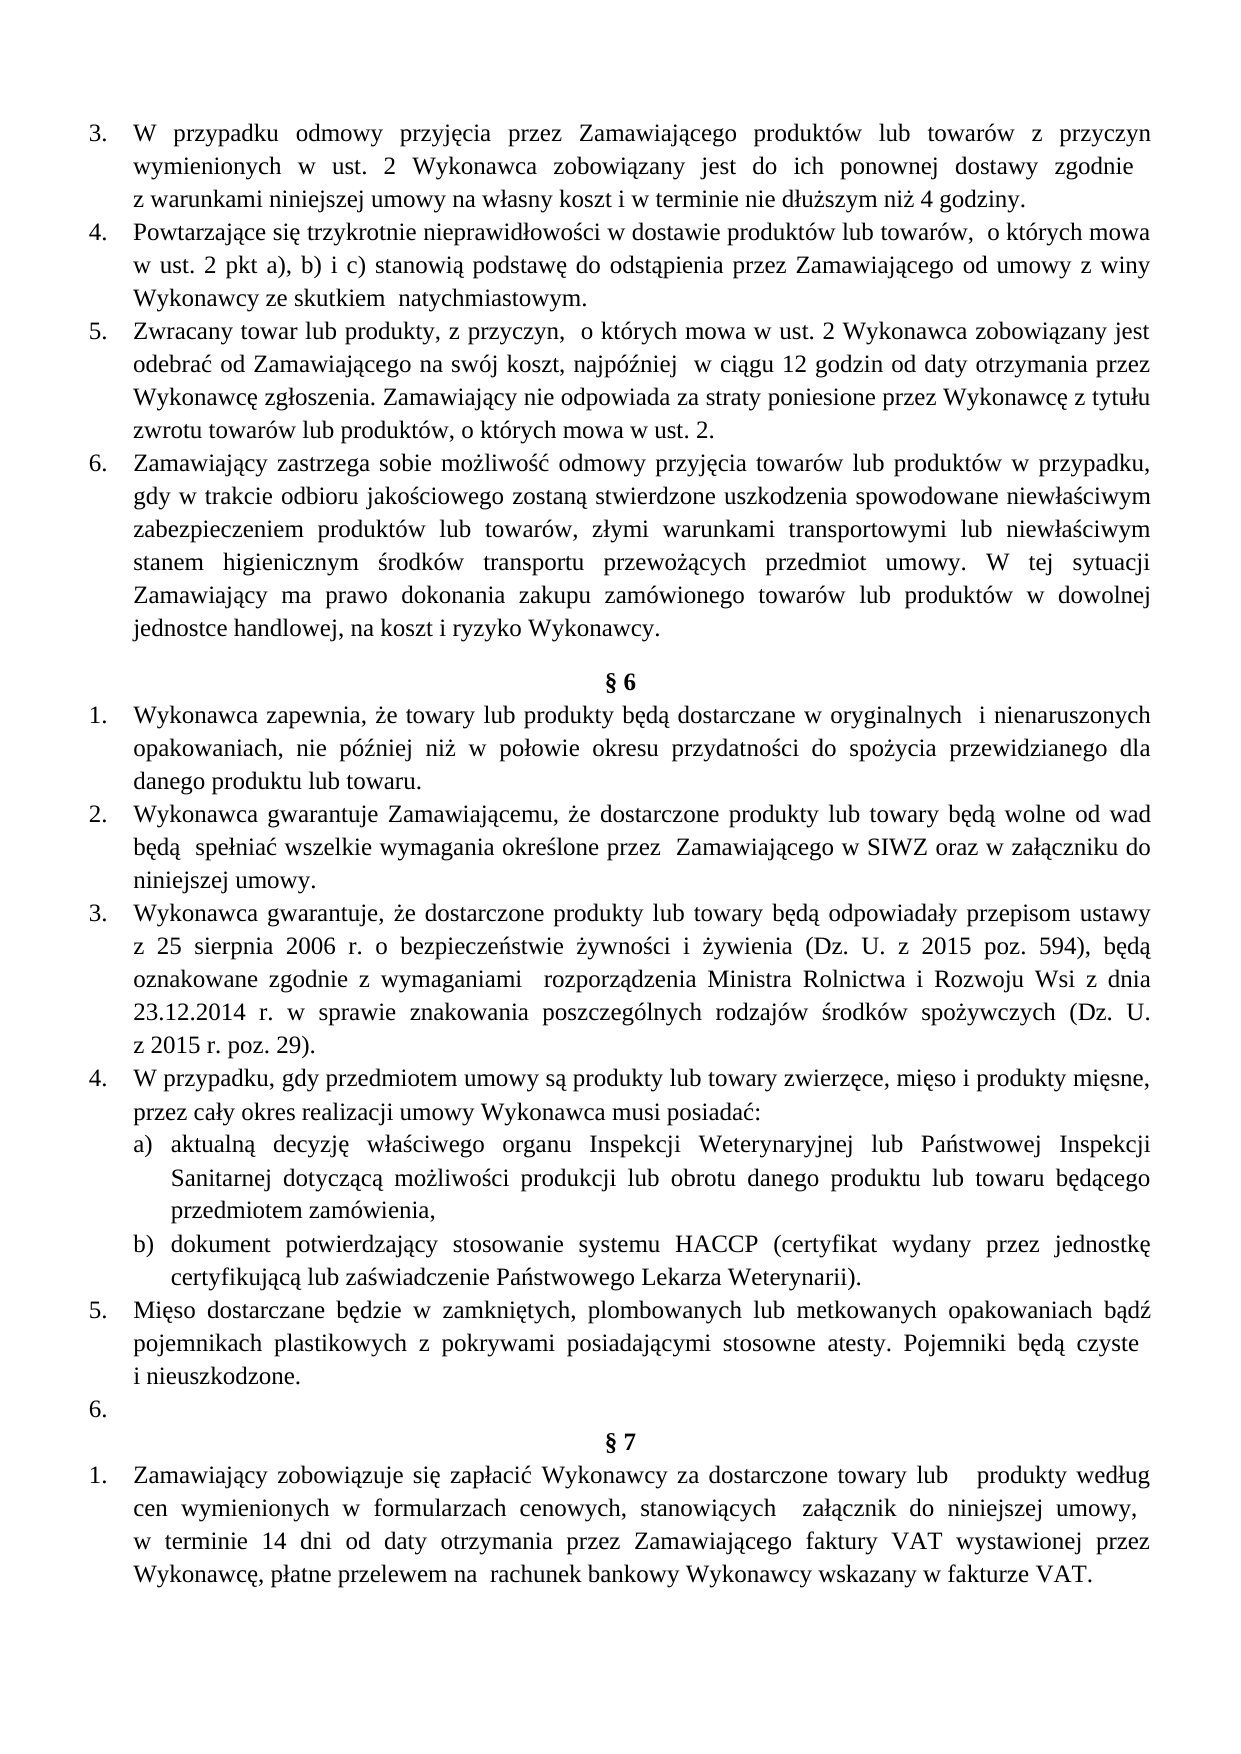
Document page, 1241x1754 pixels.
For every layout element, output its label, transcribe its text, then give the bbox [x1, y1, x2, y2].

list Zamawiający zastrzega sobie możliwość odmowy przyjęcia towarów lub produktów w przypadku, gdy w trakcie odbioru jakościowego zostaną stwierdzone uszkodzenia spowodowane niewłaściwym zabezpieczeniem produktów lub towarów, złymi warunkami transportowymi lub niewłaściwym stanem higienicznym środków transportu przewożących przedmiot umowy. W tej sytuacji Zamawiający ma prawo dokonania zakupu zamówionego towarów lub produktów w dowolnej jednostce handlowej, na koszt i ryzyko Wykonawcy. [89, 448, 1152, 642]
list Wykonawca gwarantuje Zamawiającemu, że dostarczone produkty lub towary będą wolne od wad będą spełniać wszelkie wymagania określone przez Zamawiającego w SIWZ oraz w załączniku do niniejszej umowy. [89, 799, 1152, 894]
list W przypadku, gdy przedmiotem umowy są produkty lub towary zwierzęce, mięso i produkty mięsne, przez cały okres realizacji umowy Wykonawca musi posiadać: [89, 1063, 1152, 1125]
list Wykonawca zapewnia, że towary lub produkty będą dostarczane w oryginalnych i nienaruszonych opakowaniach, nie później niż w połowie okresu przydatności do spożycia przewidzianego dla danego produktu lub towaru. [89, 700, 1152, 795]
list aktualną decyzję właściwego organu Inspekcji Weterynaryjnej lub Państwowej Inspekcji Sanitarnej dotyczącą możliwości produkcji lub obrotu danego produktu lub towaru będącego przedmiotem zamówienia, [133, 1129, 1152, 1224]
list dokument potwierdzający stosowanie systemu HACCP (certyfikat wydany przez jednostkę certyfikującą lub zaświadczenie Państwowego Lekarza Weterynarii). [133, 1229, 1152, 1290]
list Zamawiający zobowiązuje się zapłacić Wykonawcy za dostarczone towary lub produkty według cen wymienionych w formularzach cenowych, stanowiących załącznik do niniejszej umowy, w terminie 14 dni od daty otrzymania przez Zamawiającego faktury VAT wystawionej przez Wykonawcę, płatne przelewem na rachunek bankowy Wykonawcy wskazany w fakturze VAT. [89, 1460, 1152, 1588]
text 5. Zwracany towar lub produkty, z przyczyn, o których mowa w ust. 2 Wykonawca zobowiązany jest odebrać od Zamawiającego na swój koszt, najpóźniej w ciągu 12 godzin od daty otrzymania przez Wykonawcę zgłoszenia. Zamawiający nie odpowiada za straty poniesione przez Wykonawcę z tytułu zwrotu towarów lub produktów, o których mowa w ust. 2. [89, 316, 1152, 444]
list Wykonawca gwarantuje, że dostarczone produkty lub towary będą odpowiadały przepisom ustawy z 25 sierpnia 2006 r. o bezpieczeństwie żywności i żywienia (Dz. U. z 2015 poz. 594), będą oznakowane zgodnie z wymaganiami rozporządzenia Ministra Rolnictwa i Rozwoju Wsi z dnia 23.12.2014 r. w sprawie znakowania poszczególnych rodzajów środków spożywczych (Dz. U. z 2015 r. poz. 29). [89, 898, 1152, 1059]
text 4. Powtarzające się trzykrotnie nieprawidłowości w dostawie produktów lub towarów, o których mowa w ust. 2 pkt a), b) i c) stanowią podstawę do odstąpienia przez Zamawiającego od umowy z winy Wykonawcy ze skutkiem natychmiastowym. [89, 217, 1152, 312]
text 3. W przypadku odmowy przyjęcia przez Zamawiającego produktów lub towarów z przyczyn wymienionych w ust. 2 Wykonawca zobowiązany jest do ich ponownej dostawy zgodnie z warunkami niniejszej umowy na własny koszt i w terminie nie dłuższym niż 4 godziny. [89, 118, 1152, 213]
list Mięso dostarczane będzie w zamkniętych, plombowanych lub metkowanych opakowaniach bądź pojemnikach plastikowych z pokrywami posiadającymi stosowne atesty. Pojemniki będą czyste i nieuszkodzone. [89, 1295, 1152, 1389]
text § 7 [89, 1427, 1152, 1456]
text § 6 [89, 667, 1152, 696]
